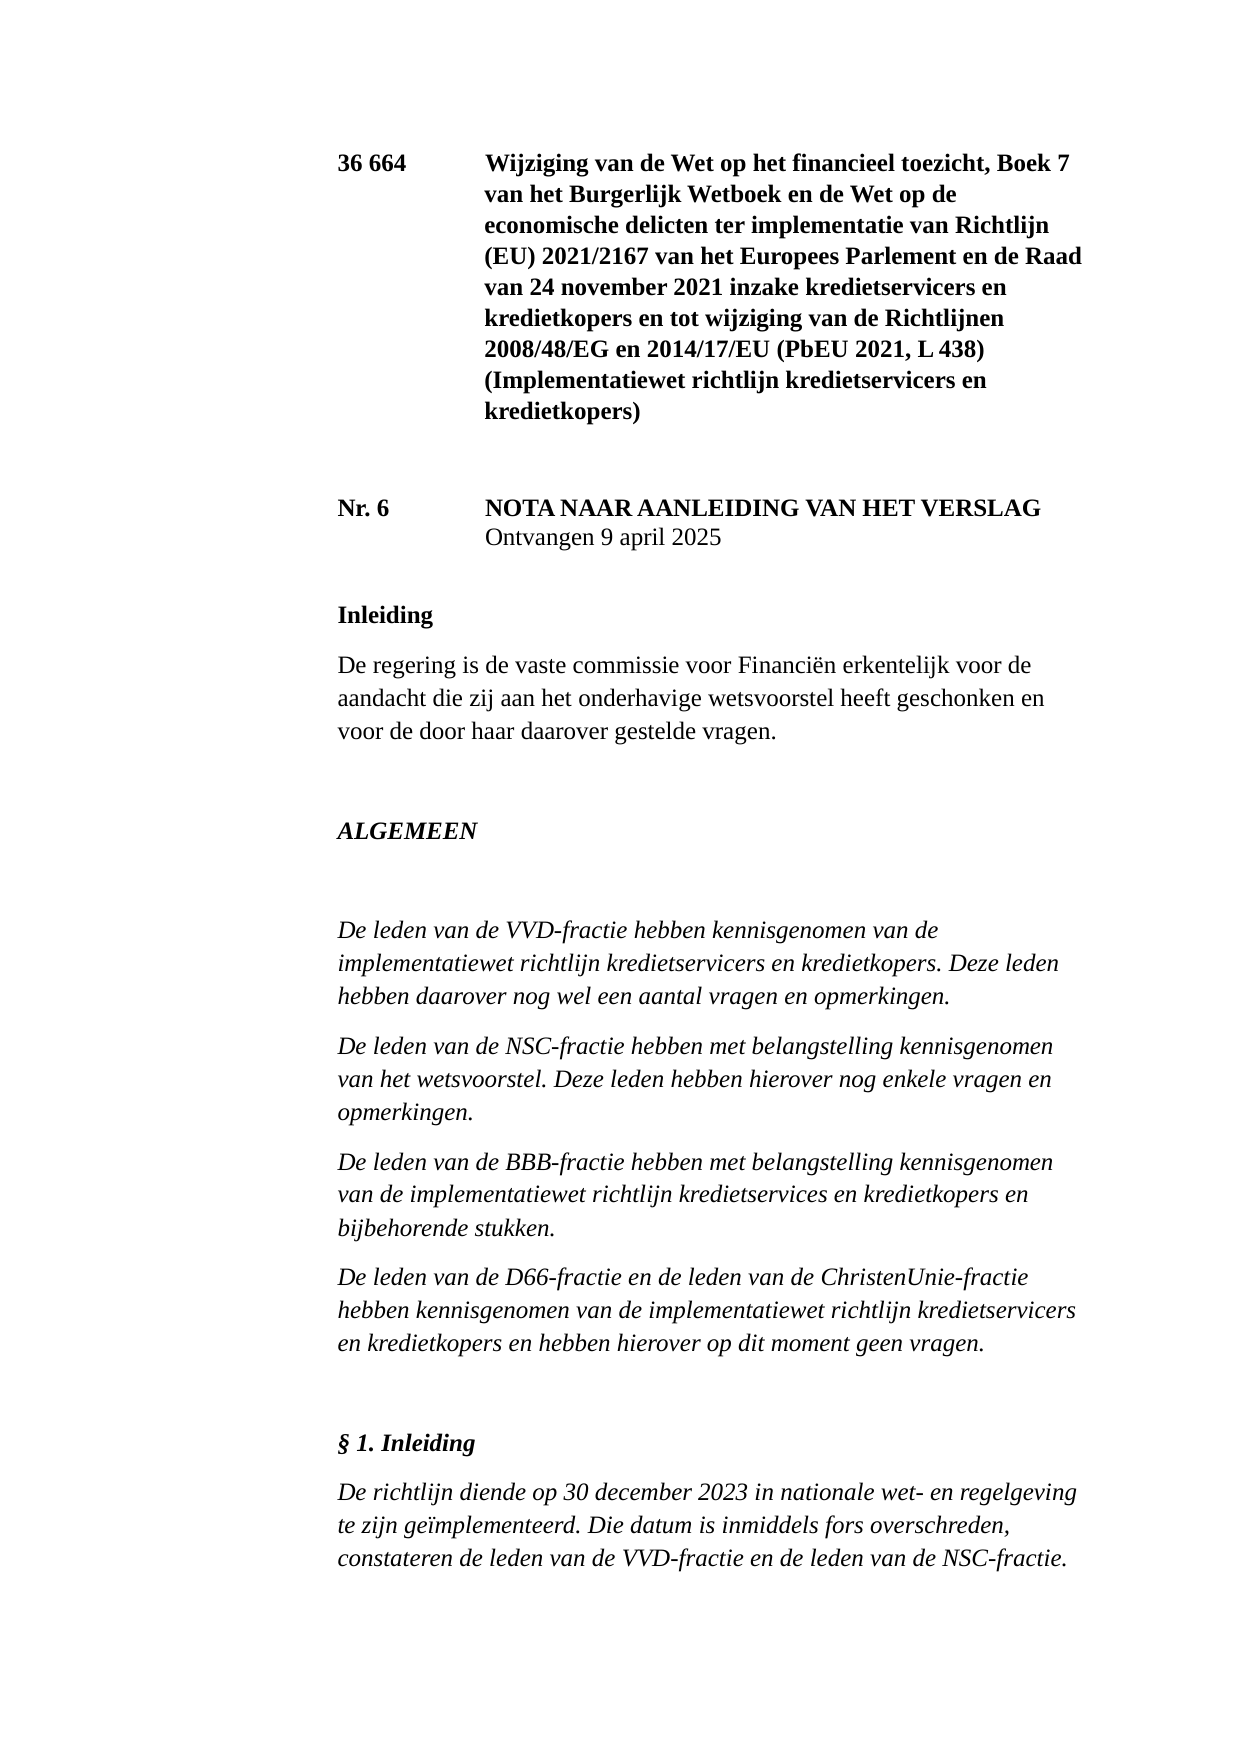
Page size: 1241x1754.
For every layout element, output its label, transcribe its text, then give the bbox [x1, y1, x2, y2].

text De leden van de D66-fractie en de leden van de ChristenUnie-fractie hebben kennisgenomen van de implementatiewet richtlijn kredietservicers en kredietkopers en hebben hierover op dit moment geen vragen. [337, 1262, 1092, 1357]
text 36 664 Wijziging van de Wet op het financieel toezicht, Boek 7 van het Burgerlijk Wetboek en de Wet op de economische delicten ter implementatie van Richtlijn (EU) 2021/2167 van het Europees Parlement en de Raad van 24 november 2021 inzake kredietservicers en kredietkopers en tot wijziging van de Richtlijnen 2008/48/EG en 2014/17/EU (PbEU 2021, L 438) (Implementatiewet richtlijn kredietservicers en kredietkopers) [337, 148, 1092, 425]
text Inleiding [337, 601, 1092, 629]
text De richtlijn diende op 30 december 2023 in nationale wet- en regelgeving te zijn geïmplementeerd. Die datum is inmiddels fors overschreden, constateren de leden van de VVD-fractie en de leden van de NSC-fractie. [337, 1477, 1092, 1572]
text § 1. Inleiding [337, 1428, 1092, 1456]
text De leden van de BBB-fractie hebben met belangstelling kennisgenomen van de implementatiewet richtlijn kredietservices en kredietkopers en bijbehorende stukken. [337, 1147, 1092, 1241]
text De leden van de NSC-fractie hebben met belangstelling kennisgenomen van het wetsvoorstel. Deze leden hebben hierover nog enkele vragen en opmerkingen. [337, 1031, 1092, 1126]
text De regering is de vaste commissie voor Financiën erkentelijk voor de aandacht die zij aan het onderhavige wetsvoorstel heeft geschonken en voor de door haar daarover gestelde vragen. [337, 650, 1092, 745]
text De leden van de VVD-fractie hebben kennisgenomen van de implementatiewet richtlijn kredietservicers en kredietkopers. Deze leden hebben daarover nog wel een aantal vragen en opmerkingen. [337, 915, 1092, 1010]
text ALGEMEEN [337, 816, 1092, 844]
text Nr. 6 NOTA NAAR AANLEIDING VAN HET VERSLAG [337, 493, 1092, 522]
text Ontvangen 9 april 2025 [337, 522, 1092, 551]
